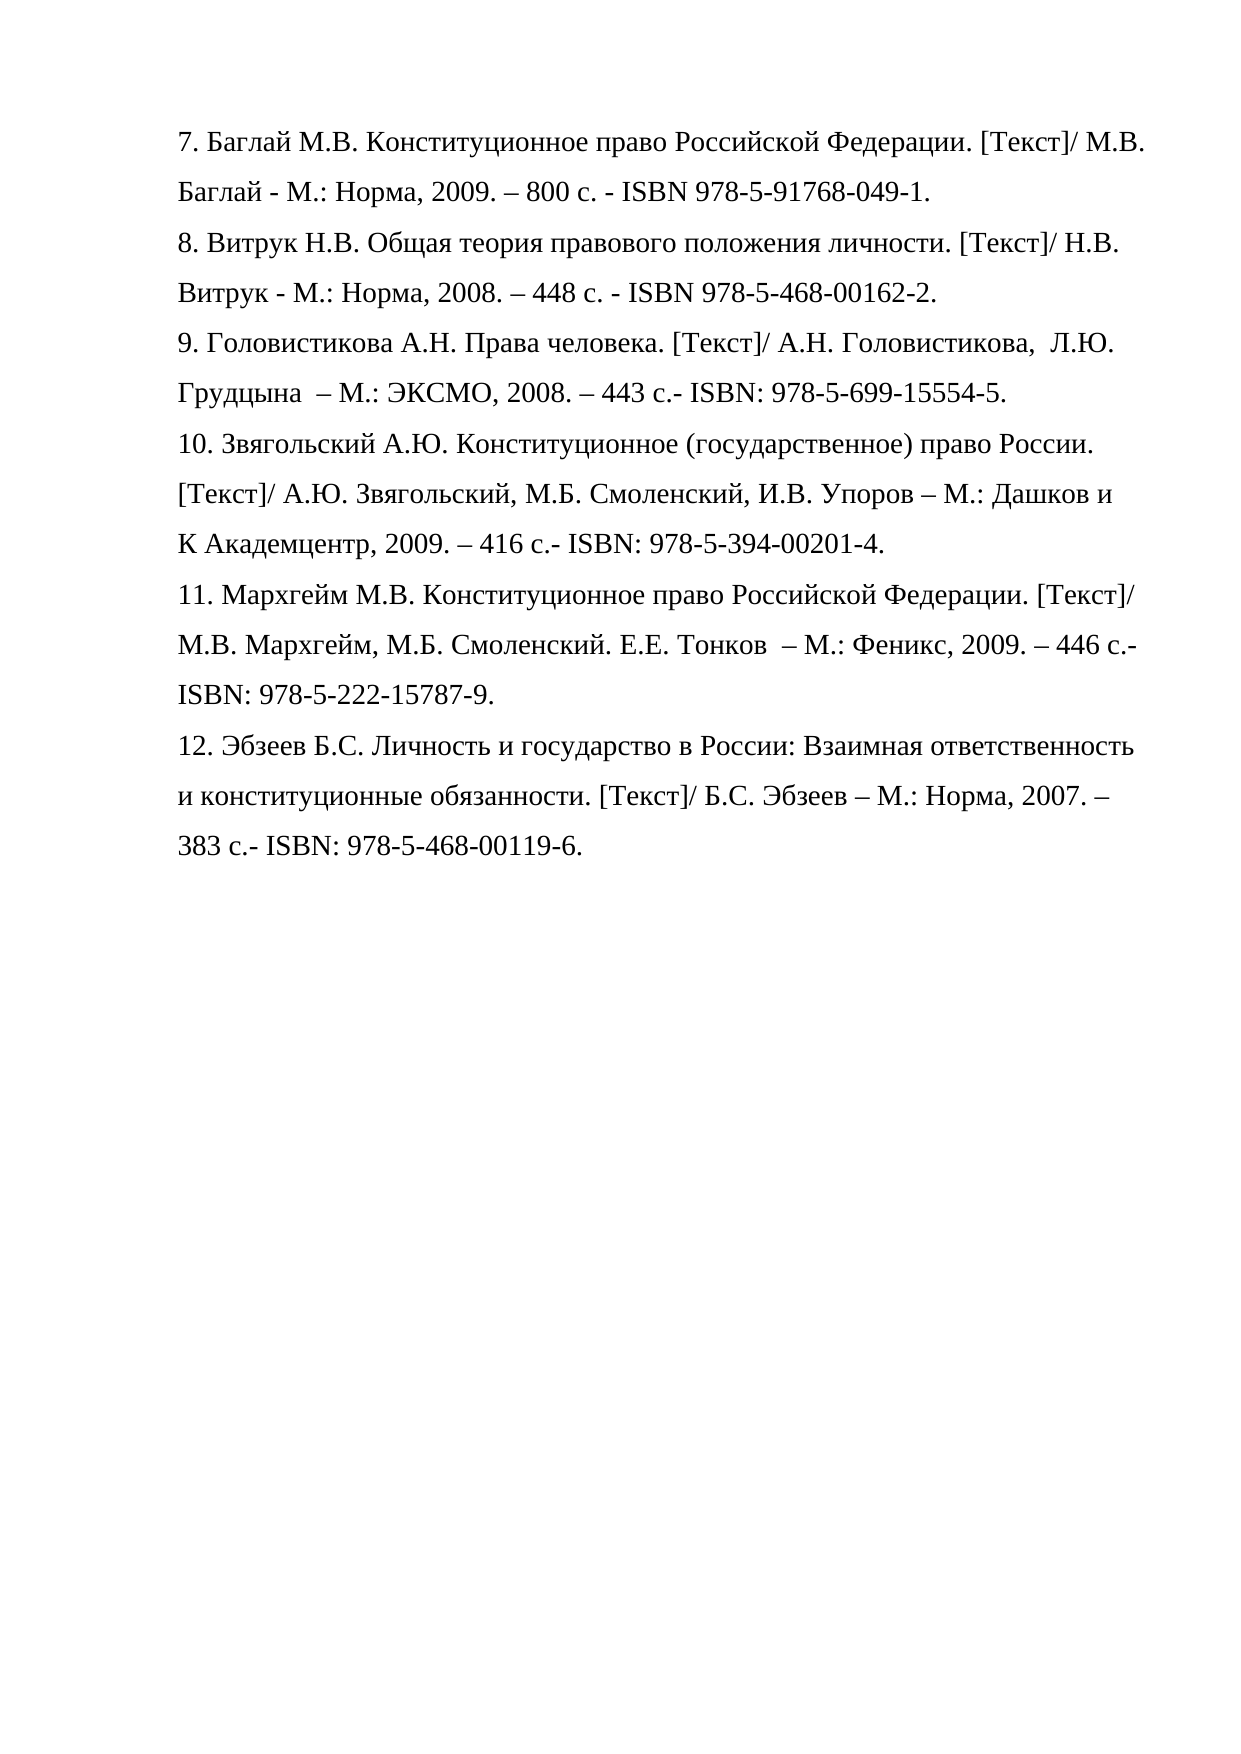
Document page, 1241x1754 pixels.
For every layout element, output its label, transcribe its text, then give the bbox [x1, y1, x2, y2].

text 8. Витрук Н.В. Общая теория правового положения личности. [Текст]/ Н.В. Витрук - М.: Норма, 2008. – 448 с. - ISBN 978-5-468-00162-2. [177, 225, 1152, 308]
text 9. Головистикова А.Н. Права человека. [Текст]/ А.Н. Головистикова, Л.Ю. Грудцына – М.: ЭКСМО, 2008. – 443 с.- ISBN: 978-5-699-15554-5. [177, 325, 1152, 409]
text 12. Эбзеев Б.С. Личность и государство в России: Взаимная ответственность и конституционные обязанности. [Текст]/ Б.С. Эбзеев – М.: Норма, 2007. – 383 с.- ISBN: 978-5-468-00119-6. [177, 728, 1152, 862]
text 11. Мархгейм М.В. Конституционное право Российской Федерации. [Текст]/ М.В. Мархгейм, М.Б. Смоленский. Е.Е. Тонков – М.: Феникс, 2009. – 446 с.- ISBN: 978-5-222-15787-9. [177, 577, 1152, 711]
text 10. Звягольский А.Ю. Конституционное (государственное) право России. [Текст]/ А.Ю. Звягольский, М.Б. Смоленский, И.В. Упоров – М.: Дашков и К Академцентр, 2009. – 416 с.- ISBN: 978-5-394-00201-4. [177, 426, 1152, 560]
text 7. Баглай М.В. Конституционное право Российской Федерации. [Текст]/ М.В. Баглай - М.: Норма, 2009. – 800 с. - ISBN 978-5-91768-049-1. [177, 124, 1152, 208]
